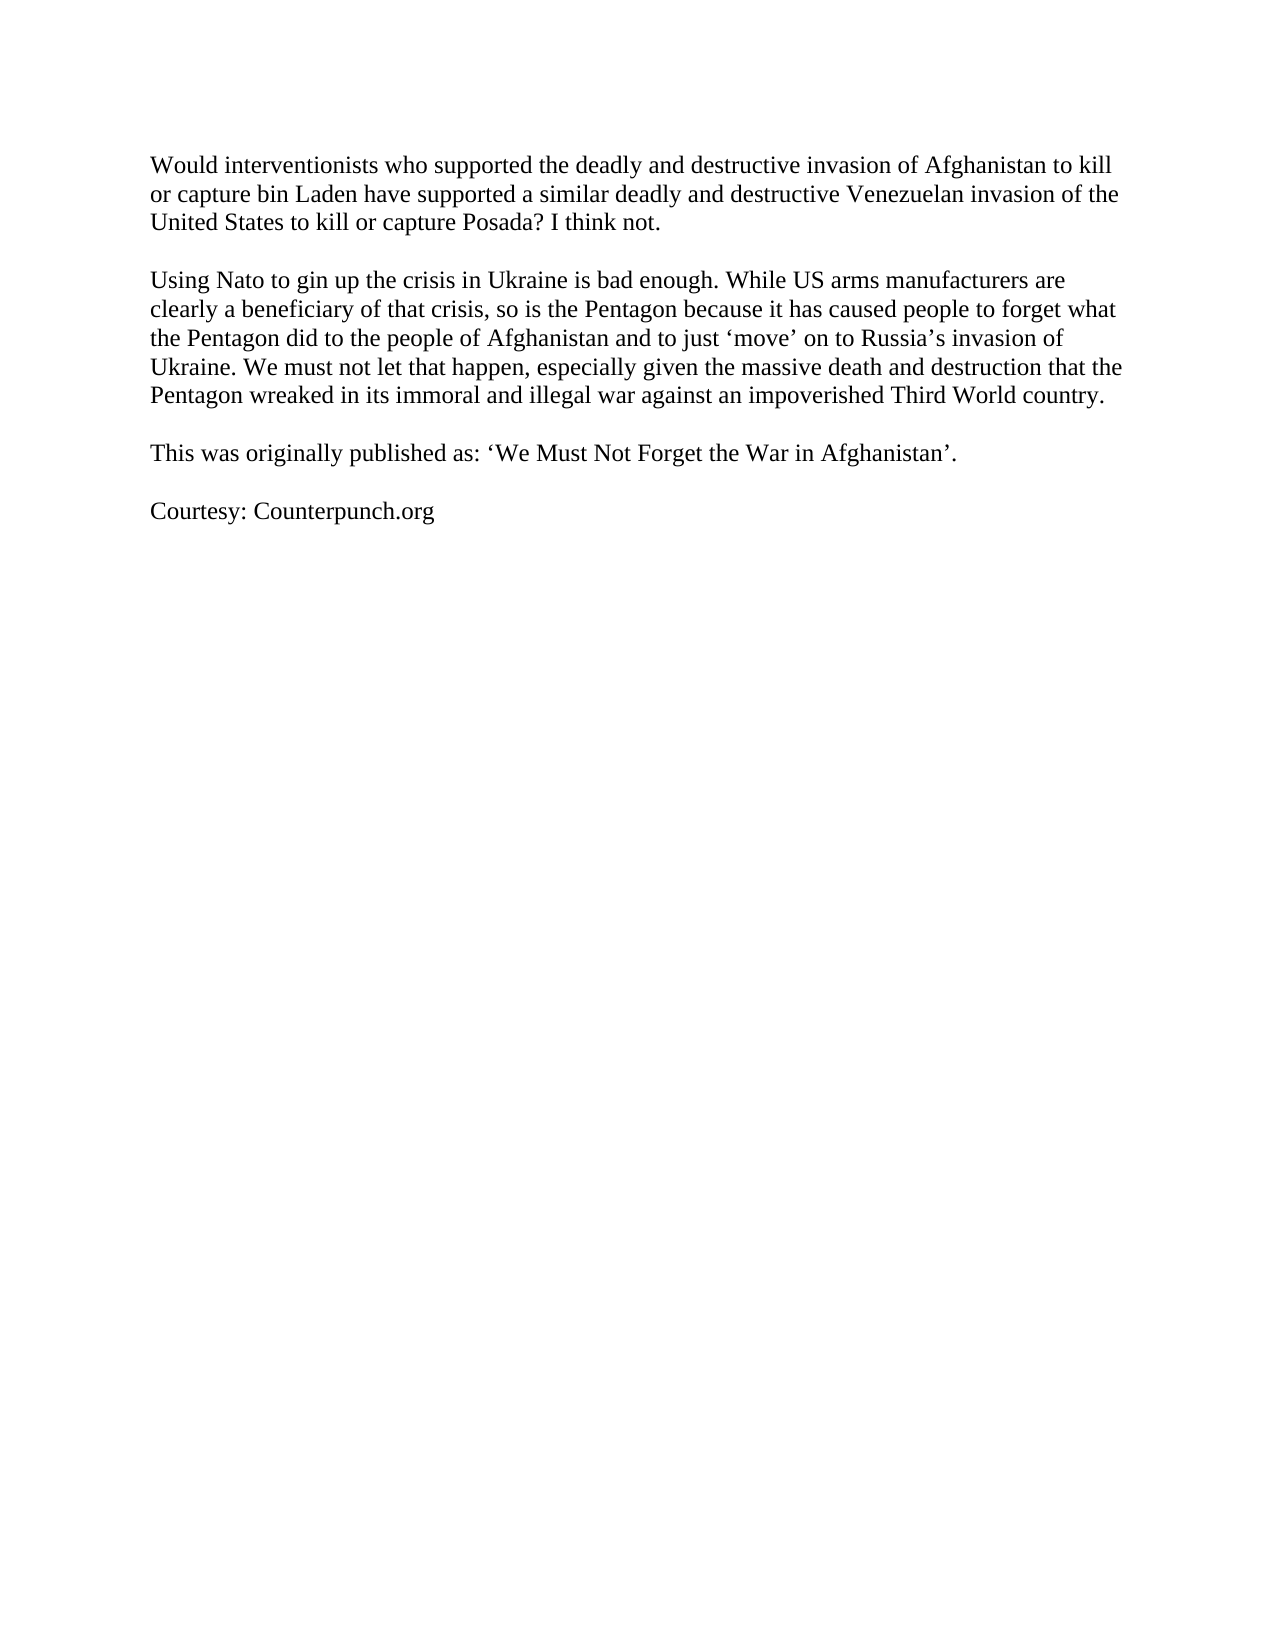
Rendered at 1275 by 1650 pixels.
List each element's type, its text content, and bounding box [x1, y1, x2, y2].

text Courtesy: Counterpunch.org [150, 496, 1125, 525]
text Using Nato to gin up the crisis in Ukraine is bad enough. While US arms manufacturers are clearly a beneficiary of that crisis, so is the Pentagon because it has caused people to forget what the Pentagon did to the people of Afghanistan and to just ‘move’ on to Russia’s invasion of Ukraine. We must not let that happen, especially given the massive death and destruction that the Pentagon wreaked in its immoral and illegal war against an impoverished Third World country. [150, 265, 1125, 409]
text Would interventionists who supported the deadly and destructive invasion of Afghanistan to kill or capture bin Laden have supported a similar deadly and destructive Venezuelan invasion of the United States to kill or capture Posada? I think not. [150, 150, 1125, 236]
text This was originally published as: ‘We Must Not Forget the War in Afghanistan’. [150, 438, 1125, 467]
